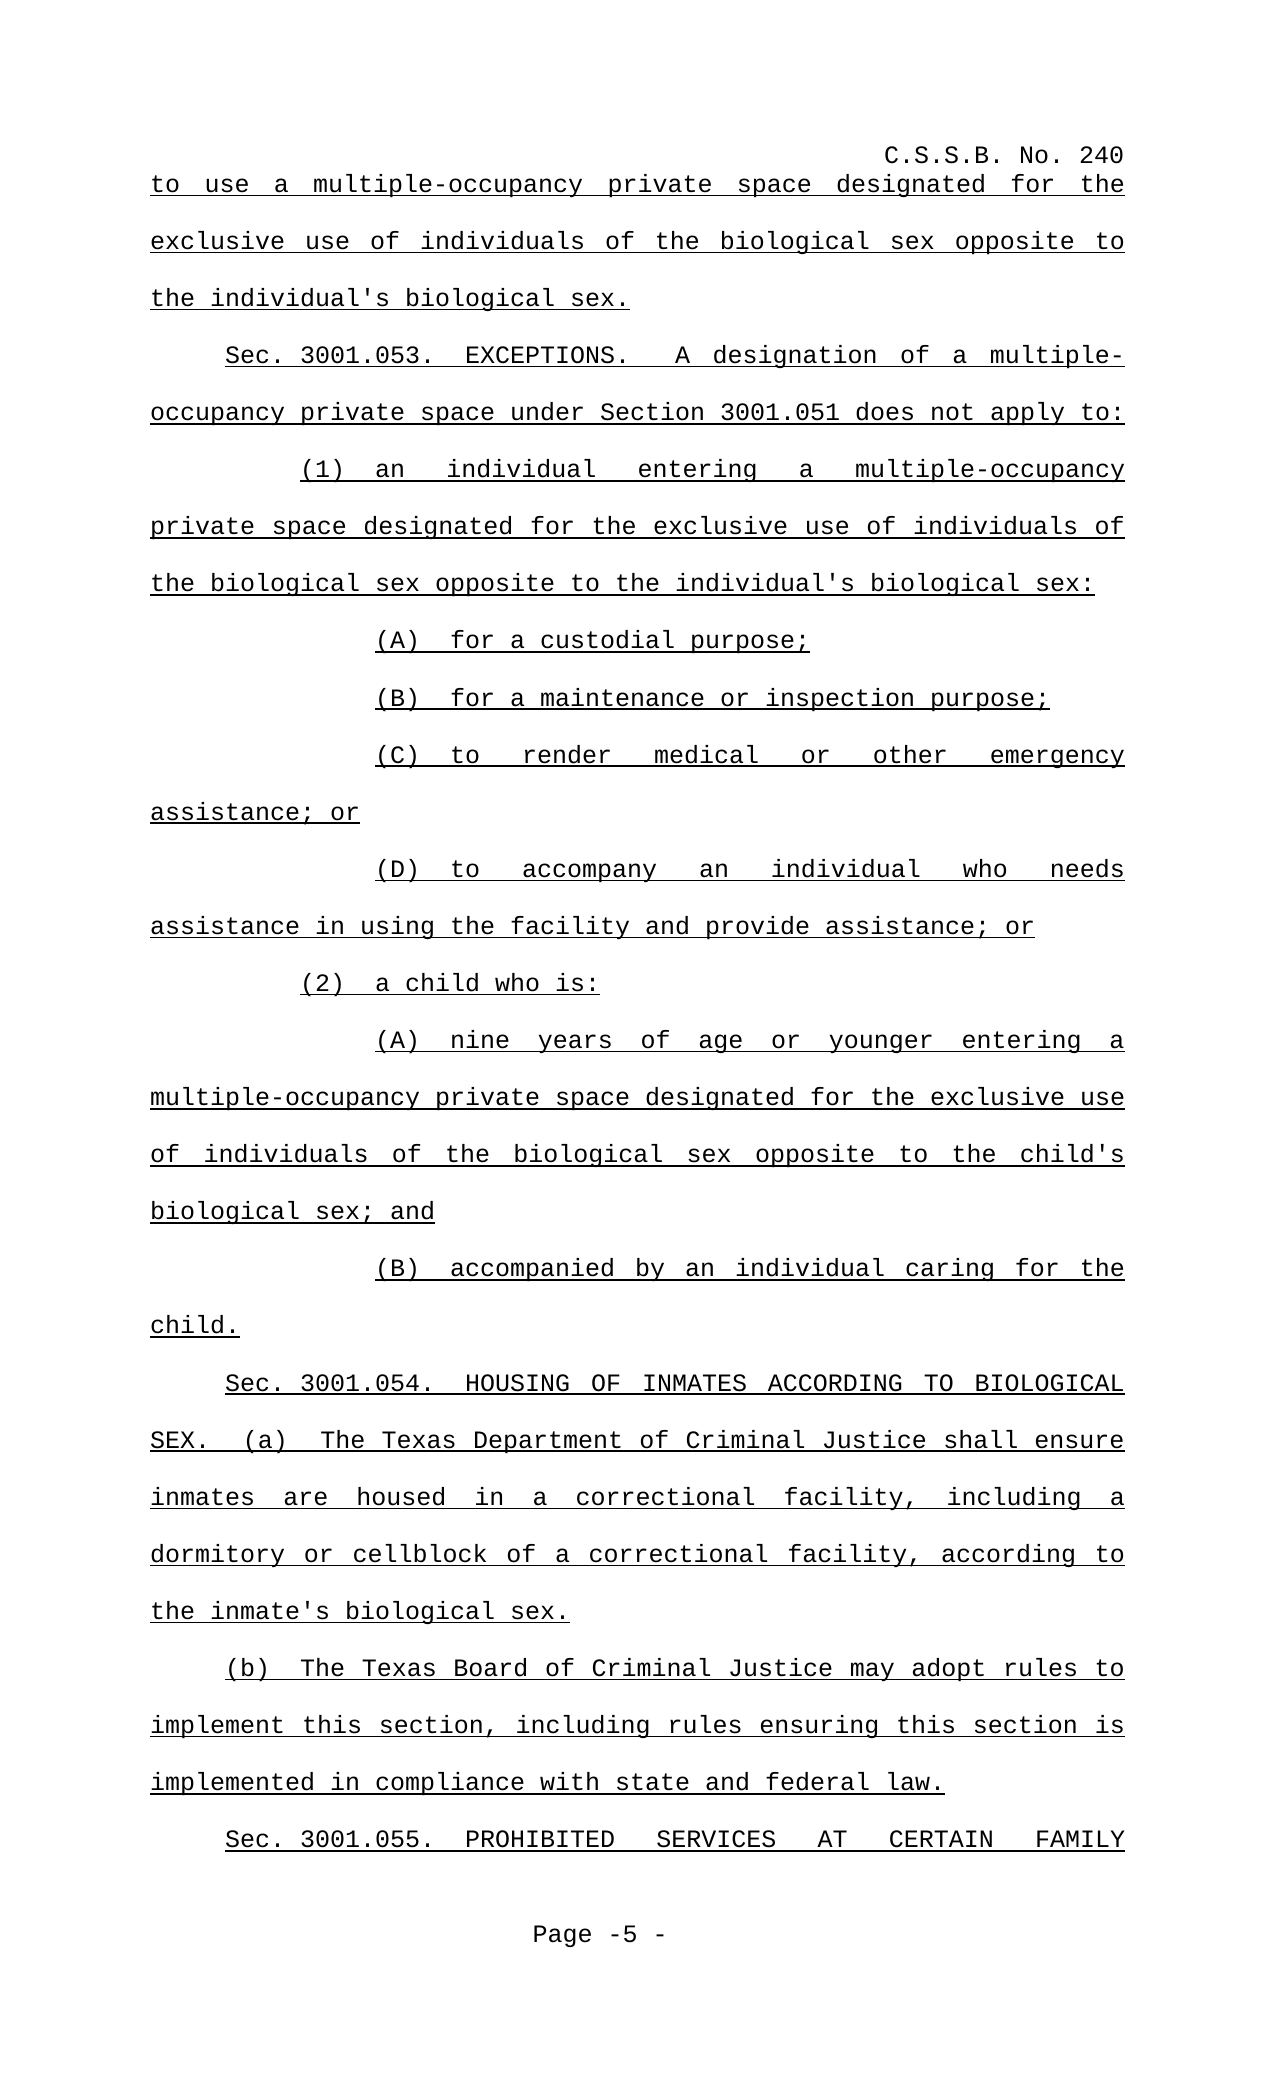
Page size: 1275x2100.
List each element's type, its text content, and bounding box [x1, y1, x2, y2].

text (1) an individual entering a multiple-occupancy private space designated for the exclusive use of individuals of the biological sex opposite to the individual's biological sex: [150, 539, 1125, 599]
text Sec. 3001.054. HOUSING OF INMATES ACCORDING TO BIOLOGICAL SEX. (a) The Texas Department of Criminal Justice shall ensure inmates are housed in a correctional facility, including a dormitory or cellblock of a correctional facility, according to the inmate's biological sex. [150, 1566, 1125, 1627]
text (D) to accompany an individual who needs assistance in using the facility and provide assistance; or [150, 856, 1125, 942]
text (A) nine years of age or younger entering a multiple-occupancy private space designated for the exclusive use of individuals of the biological sex opposite to the child's biological sex; and [150, 1110, 1125, 1165]
text Sec. 3001.053. EXCEPTIONS. A designation of a multiple-occupancy private space under Section 3001.051 does not apply to: [150, 342, 1125, 423]
text (B) for a maintenance or inspection purpose; [150, 685, 1125, 713]
text Sec. 3001.054. HOUSING OF INMATES ACCORDING TO BIOLOGICAL SEX. (a) The Texas Department of Criminal Justice shall ensure inmates are housed in a correctional facility, including a dormitory or cellblock of a correctional facility, according to the inmate's biological sex. [150, 1452, 1125, 1508]
text Sec. 3001.054. HOUSING OF INMATES ACCORDING TO BIOLOGICAL SEX. (a) The Texas Department of Criminal Justice shall ensure inmates are housed in a correctional facility, including a dormitory or cellblock of a correctional facility, according to the inmate's biological sex. [150, 1370, 1125, 1450]
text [150, 1827, 1125, 1855]
text (A) nine years of age or younger entering a multiple-occupancy private space designated for the exclusive use of individuals of the biological sex opposite to the child's biological sex; and [150, 1167, 1125, 1227]
text Sec. 3001.054. HOUSING OF INMATES ACCORDING TO BIOLOGICAL SEX. (a) The Texas Department of Criminal Justice shall ensure inmates are housed in a correctional facility, including a dormitory or cellblock of a correctional facility, according to the inmate's biological sex. [150, 1509, 1125, 1565]
text (B) accompanied by an individual caring for the child. [150, 1256, 1125, 1341]
text (1) an individual entering a multiple-occupancy private space designated for the exclusive use of individuals of the biological sex opposite to the individual's biological sex: [150, 457, 1125, 537]
text (C) to render medical or other emergency assistance; or [150, 742, 1125, 828]
text (b) The Texas Board of Criminal Justice may adopt rules to implement this section, including rules ensuring this section is implemented in compliance with state and federal law. [150, 1737, 1125, 1798]
text (2) a child who is: [150, 970, 1125, 999]
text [150, 171, 1125, 195]
text (A) for a custodial purpose; [150, 628, 1125, 656]
text (b) The Texas Board of Criminal Justice may adopt rules to implement this section, including rules ensuring this section is implemented in compliance with state and federal law. [150, 1655, 1125, 1736]
text (A) nine years of age or younger entering a multiple-occupancy private space designated for the exclusive use of individuals of the biological sex opposite to the child's biological sex; and [150, 1027, 1125, 1108]
